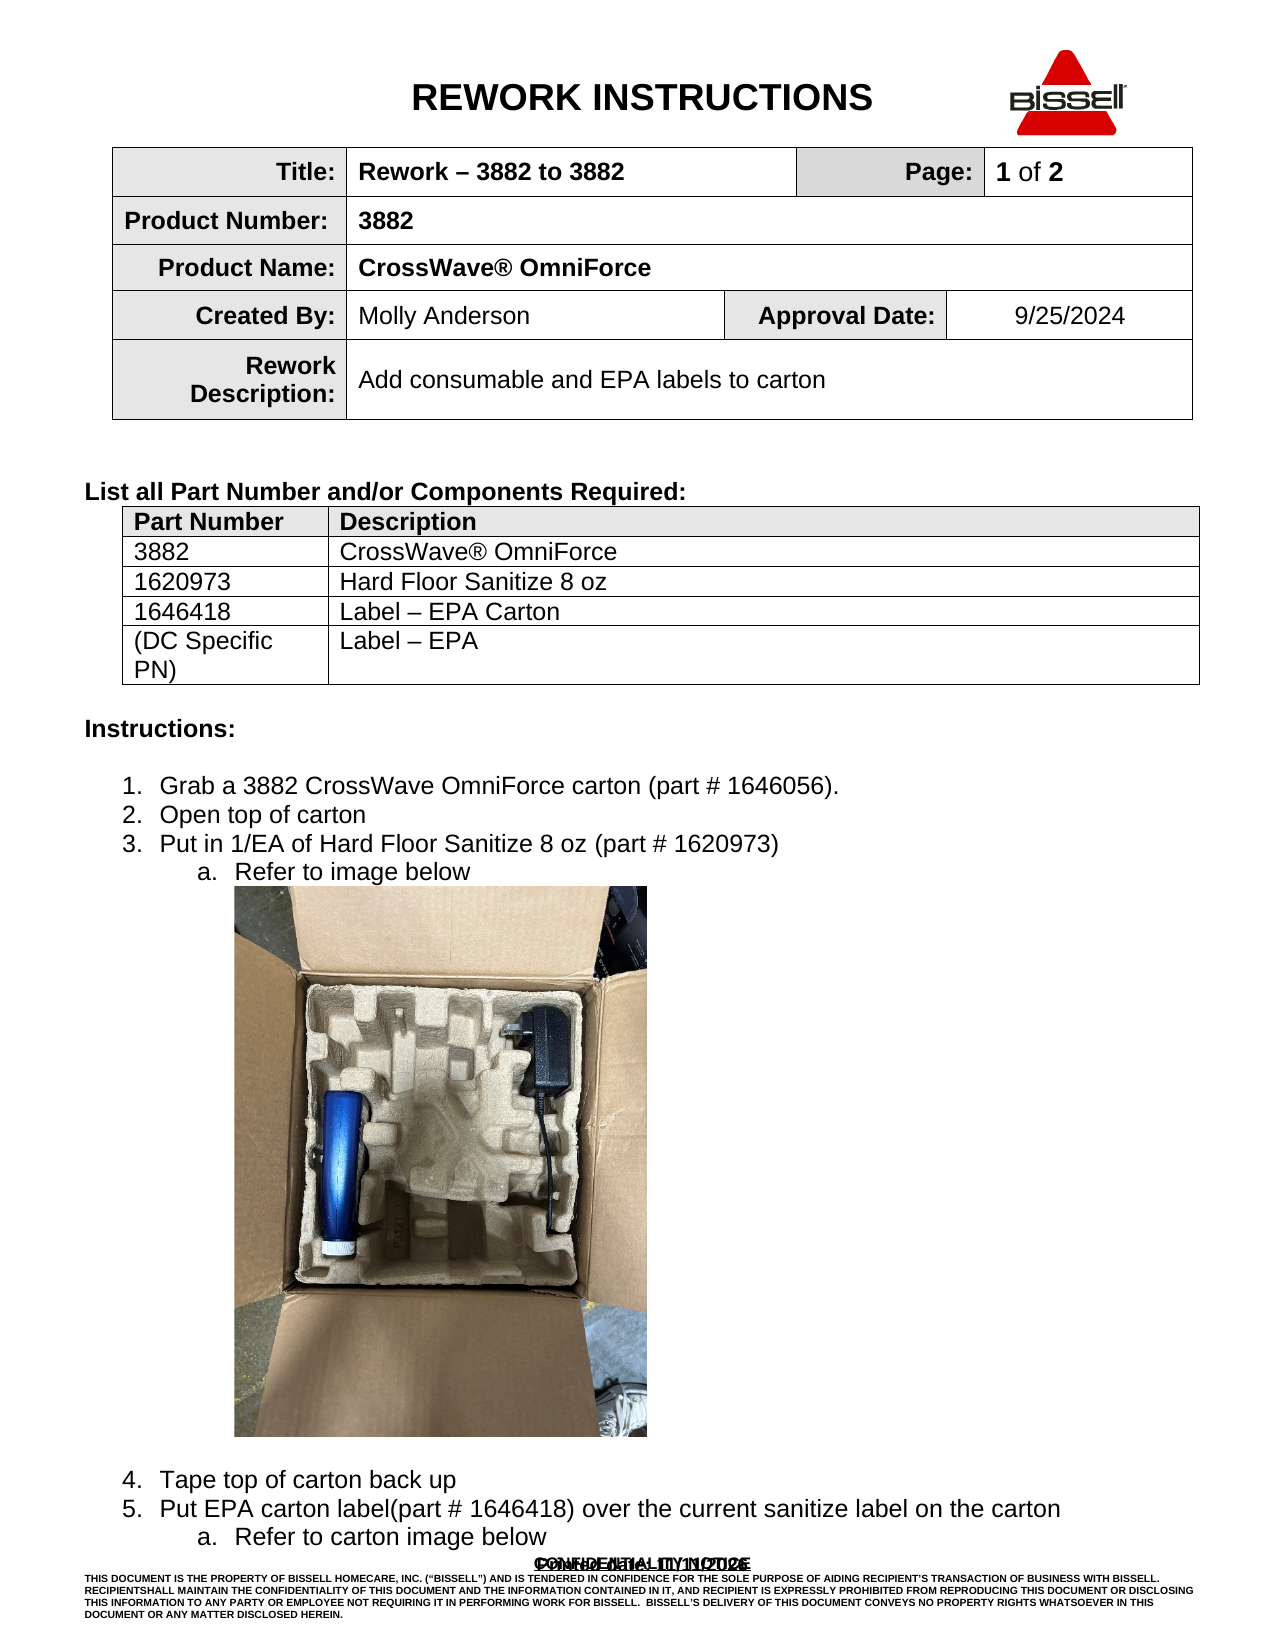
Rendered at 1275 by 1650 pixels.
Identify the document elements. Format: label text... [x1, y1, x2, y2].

list Open top of carton [122, 800, 1172, 829]
table_cell Hard Floor Sanitize 8 oz [329, 567, 1199, 596]
table_cell Label – EPA [329, 626, 1199, 684]
table_cell (DC Specific PN) [123, 626, 328, 684]
list Put EPA carton label(part # 1646418) over the current sanitize label on the carton [122, 1494, 1172, 1522]
table_cell 3882 [123, 537, 328, 566]
list Grab a 3882 CrossWave OmniForce carton (part # 1646056). [122, 771, 1172, 800]
table_header Part Number [123, 507, 328, 536]
picture [234, 886, 647, 1437]
table_cell Label – EPA Carton [329, 597, 1199, 625]
table_header Description [329, 507, 1199, 536]
table_cell 1646418 [123, 597, 328, 625]
picture [999, 45, 1135, 141]
text List all Part Number and/or Components Required: [84, 477, 1200, 506]
list Put in 1/EA of Hard Floor Sanitize 8 oz (part # 1620973) [122, 829, 1172, 857]
list Tape top of carton back up [122, 1465, 1172, 1494]
list Refer to carton image below [197, 1522, 1172, 1551]
table_cell 1620973 [123, 567, 328, 596]
table_cell CrossWave® OmniForce [329, 537, 1199, 566]
list Refer to image below [197, 857, 1172, 886]
text Instructions: [84, 714, 1200, 742]
